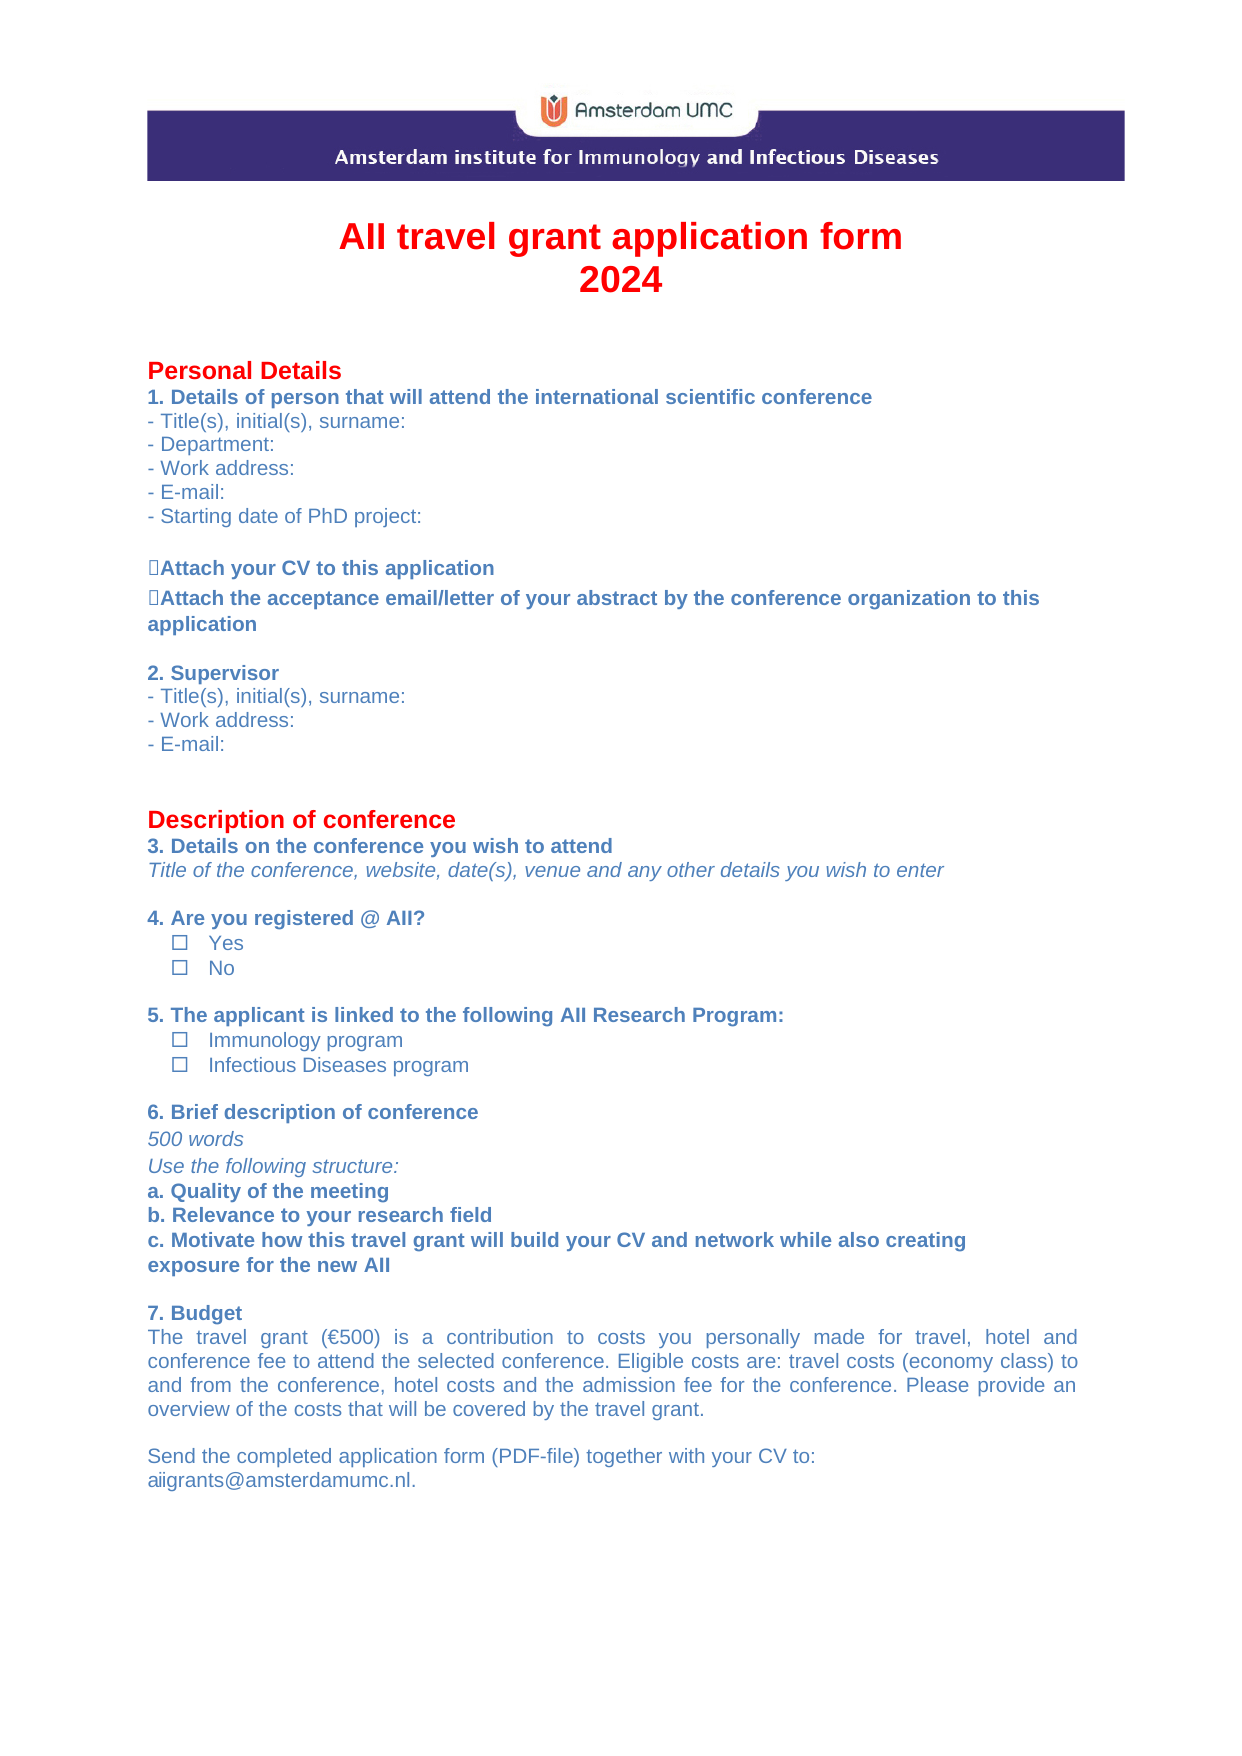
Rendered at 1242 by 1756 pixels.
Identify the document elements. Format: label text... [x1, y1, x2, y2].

list Quality of the meeting [147, 1178, 1112, 1202]
list Work address: [147, 457, 1112, 480]
list Infectious Diseases program [170, 1052, 1112, 1076]
list Department: [147, 433, 1112, 457]
list No [170, 955, 1112, 979]
list Supervisor [147, 661, 1112, 685]
text 500 words [147, 1127, 1112, 1151]
list Details on the conference you wish to attend [147, 834, 1112, 858]
list Starting date of PhD project: [147, 504, 1112, 528]
list Yes [170, 931, 1112, 955]
text Use the following structure: [147, 1154, 1112, 1178]
subtitle Personal Details [147, 356, 1112, 384]
list Work address: [147, 708, 1112, 732]
list Relevance to your research field [147, 1203, 1112, 1227]
text The travel grant (€500) is a contribution to costs you personally made for travel, hotel and conference fee to attend the selected conference. Eligible costs are: travel costs (economy class) to and from the conference, hotel costs and the admission fee for the conference. Please provide an overview of the costs that will be covered by the travel grant. [147, 1325, 1078, 1421]
list Title(s), initial(s), surname: [147, 685, 1112, 708]
list Are you registered @ AII? [147, 906, 1112, 930]
subtitle Description of conference [147, 804, 1112, 833]
list Immunology program [170, 1028, 1112, 1052]
list E-mail: [147, 480, 1112, 504]
text Title of the conference, website, date(s), venue and any other details you wish to enter [147, 858, 1112, 882]
list Title(s), initial(s), surname: [147, 409, 1112, 433]
list E-mail: [147, 732, 1112, 756]
list Details of person that will attend the international scientific conference [147, 385, 1112, 409]
list Brief description of conference [147, 1100, 1112, 1124]
text Attach the acceptance email/letter of your abstract by the conference organization to this application [147, 583, 1112, 635]
list The applicant is linked to the following AII Research Program: [147, 1003, 1112, 1027]
picture [147, 83, 1125, 181]
list Motivate how this travel grant will build your CV and network while also creating exposure for the new AII [147, 1228, 1060, 1276]
text Attach your CV to this application [147, 553, 1112, 582]
text Send the completed application form (PDF-file) together with your CV to: aiigrants@amsterdamumc.nl. [147, 1444, 1008, 1492]
title AII travel grant application form 2024 [292, 214, 949, 301]
list Budget [147, 1301, 1112, 1325]
